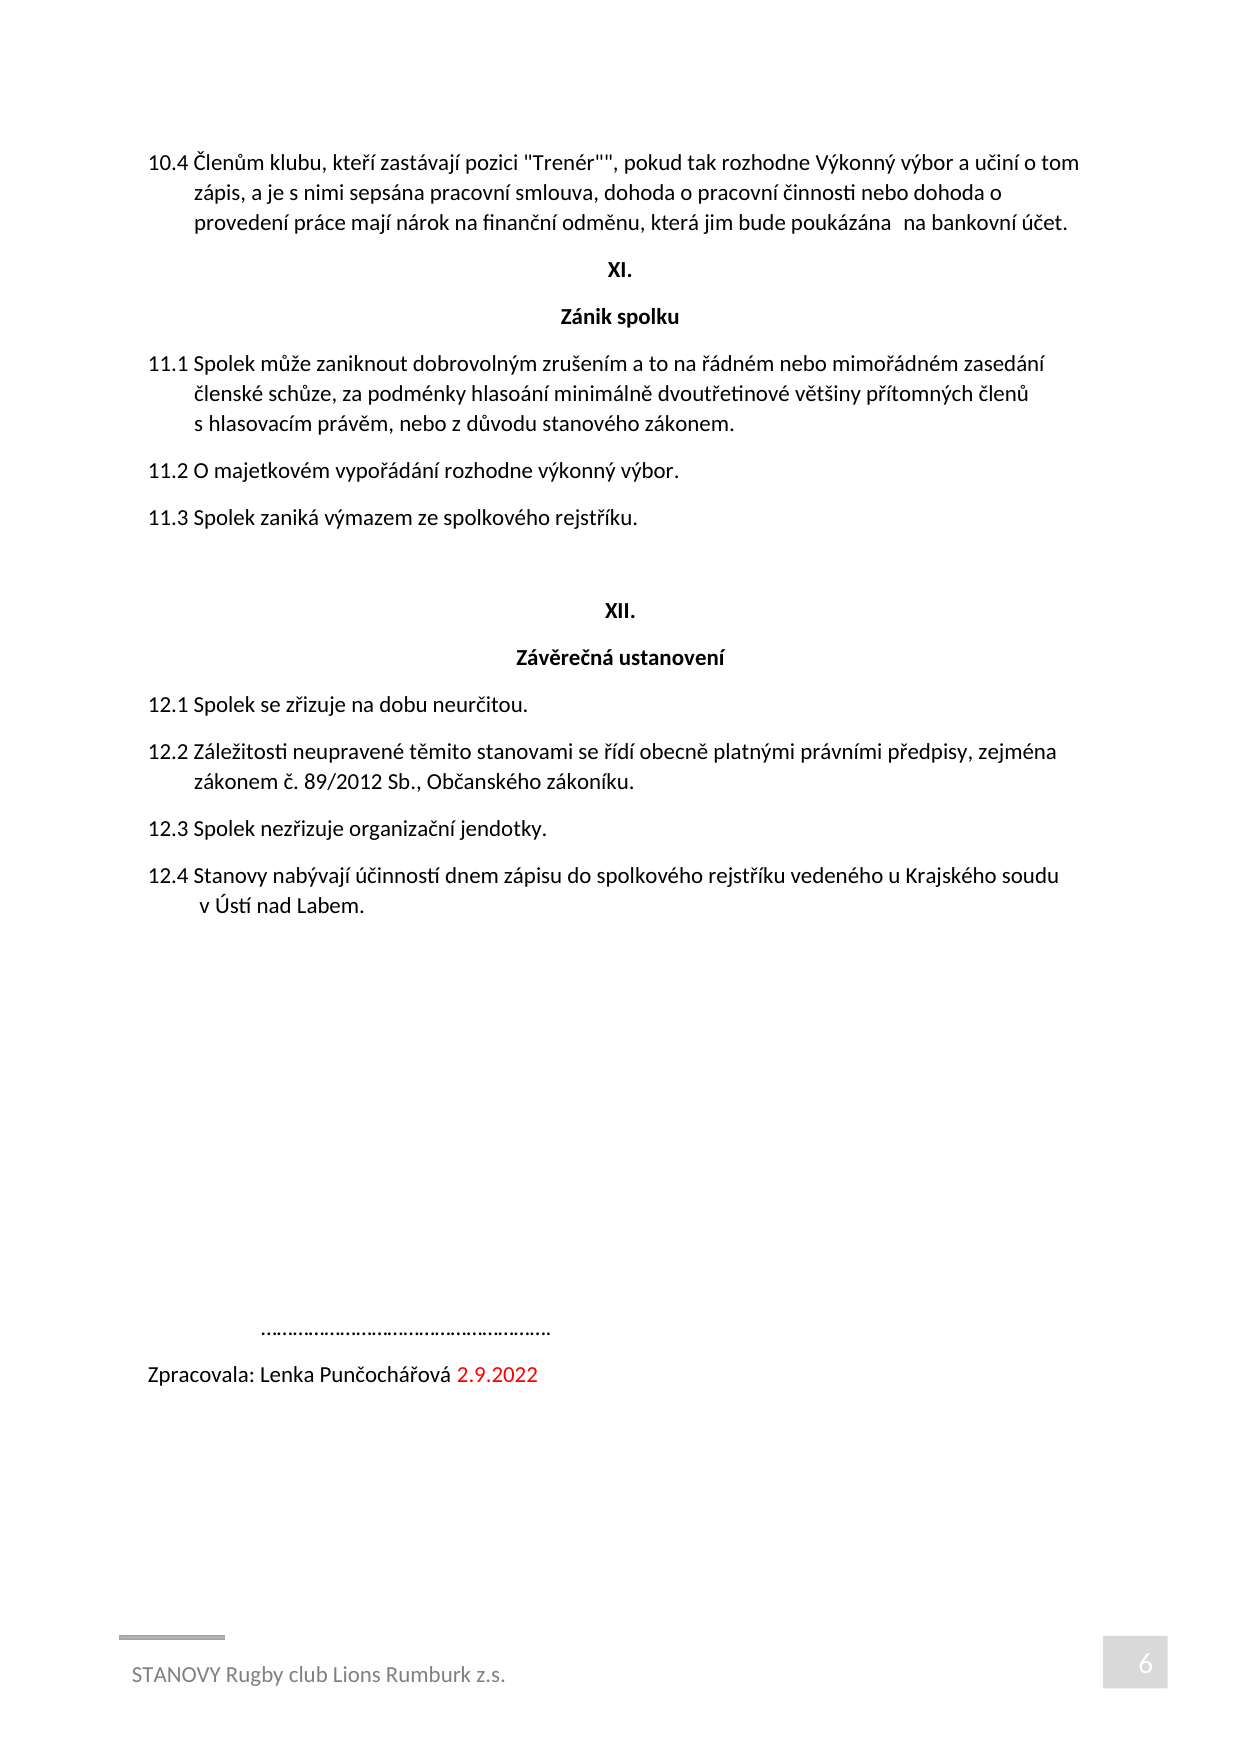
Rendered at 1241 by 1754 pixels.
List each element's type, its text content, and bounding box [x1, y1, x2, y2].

text 12.3 Spolek nezřizuje organizační jendotky. [148, 814, 1093, 842]
text 11.3 Spolek zaniká výmazem ze spolkového rejstříku. [148, 503, 1093, 531]
text XI. [148, 255, 1093, 283]
text Zánik spolku [148, 302, 1093, 330]
text 11.2 O majetkovém vypořádání rozhodne výkonný výbor. [148, 456, 1093, 484]
text Závěrečná ustanovení [148, 643, 1093, 671]
text 12.2 Záležitosti neupravené těmito stanovami se řídí obecně platnými právními předpisy, zejména zákonem č. 89/2012 Sb., Občanského zákoníku. [148, 737, 1093, 795]
text ………………………………………………. [148, 1313, 1093, 1341]
text 11.1 Spolek může zaniknout dobrovolným zrušením a to na řádném nebo mimořádném zasedání členské schůze, za podménky hlasoání minimálně dvoutřetinové většiny přítomných členů s hlasovacím právěm, nebo z důvodu stanového zákonem. [148, 349, 1093, 437]
text 10.4 Členům klubu, kteří zastávají pozici "Trenér"", pokud tak rozhodne Výkonný výbor a učiní o tom zápis, a je s nimi sepsána pracovní smlouva, dohoda o pracovní činnosti nebo dohoda o provedení práce mají nárok na finanční odměnu, která jim bude poukázána na bankovní účet. [148, 148, 1093, 236]
text XII. [148, 597, 1093, 624]
text 12.1 Spolek se zřizuje na dobu neurčitou. [148, 690, 1093, 718]
text Zpracovala: Lenka Punčochářová 2.9.2022 [148, 1360, 1093, 1418]
text 12.4 Stanovy nabývají účinností dnem zápisu do spolkového rejstříku vedeného u Krajského soudu v Ústí nad Labem. [148, 861, 1093, 919]
